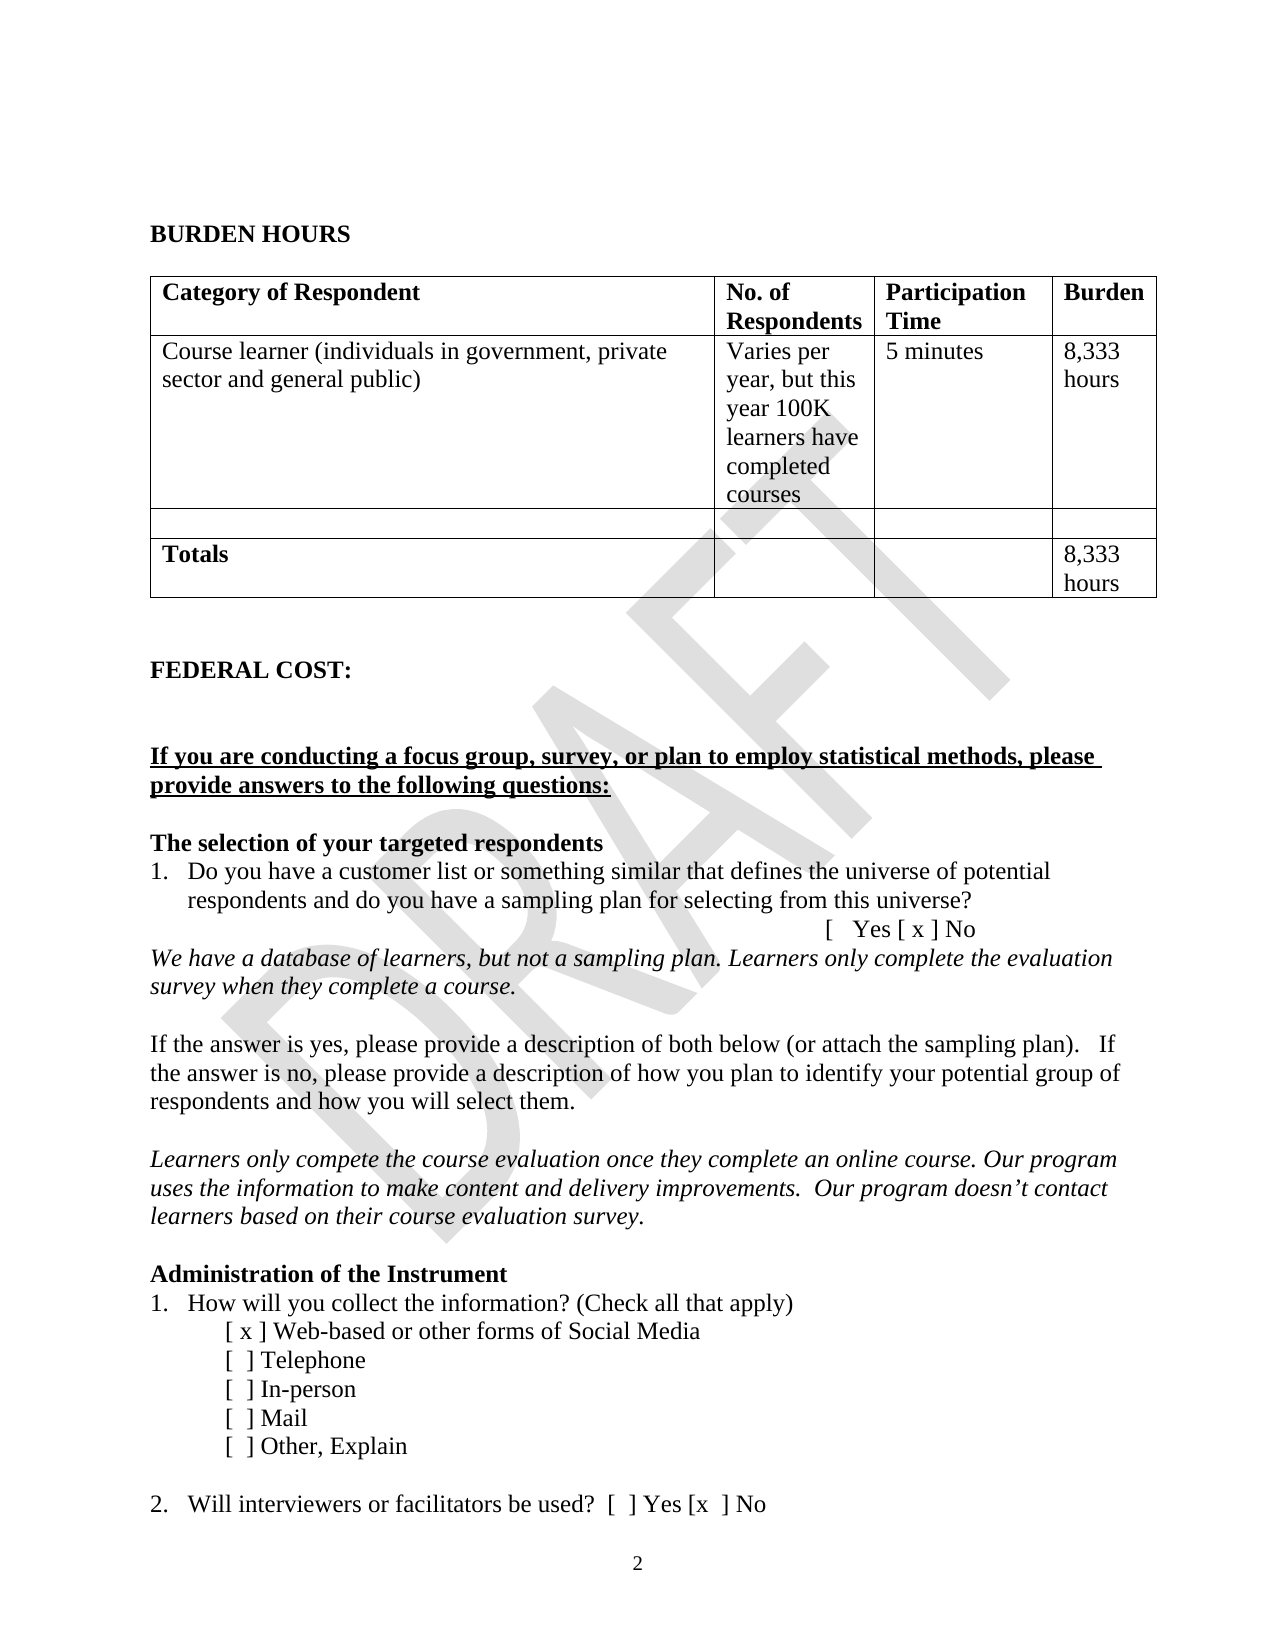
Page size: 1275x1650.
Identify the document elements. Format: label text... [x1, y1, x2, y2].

table_cell 8,333 hours [1053, 539, 1156, 597]
table_cell Totals [151, 539, 714, 597]
text Learners only compete the course evaluation once they complete an online course. Our program uses the information to make content and delivery improvements. Our program doesn’t contact learners based on their course evaluation survey. [150, 1144, 1125, 1230]
text We have a database of learners, but not a sampling plan. Learners only complete the evaluation survey when they complete a course. [150, 943, 1125, 1000]
text [ ] Telephone [225, 1345, 1125, 1374]
table_cell 8,333 hours [1053, 336, 1156, 508]
text [ x ] Web-based or other forms of Social Media [225, 1316, 1125, 1345]
text BURDEN HOURS [150, 219, 1125, 247]
table_cell 5 minutes [875, 336, 1052, 508]
list How will you collect the information? (Check all that apply) [150, 1288, 1125, 1316]
table_header Participation Time [875, 277, 1052, 335]
text Administration of the Instrument [150, 1259, 1125, 1288]
text FEDERAL COST: [150, 655, 1125, 684]
table_header No. of Respondents [715, 277, 874, 335]
text If you are conducting a focus group, survey, or plan to employ statistical methods, please provide answers to the following questions: [150, 741, 1125, 799]
text If the answer is yes, please provide a description of both below (or attach the sampling plan). If the answer is no, please provide a description of how you plan to identify your potential group of respondents and how you will select them. [150, 1029, 1125, 1115]
table_cell [875, 539, 1052, 597]
table_header Burden [1053, 277, 1156, 335]
table_cell [715, 539, 874, 597]
text [ ] Mail [225, 1403, 1125, 1431]
table_cell [151, 509, 714, 538]
list Will interviewers or facilitators be used? [ ] Yes [x ] No [150, 1489, 1125, 1518]
table_cell Course learner (individuals in government, private sector and general public) [151, 336, 714, 508]
list Do you have a customer list or something similar that defines the universe of potential respondents and do you have a sampling plan for selecting from this universe? [ Yes [ x ] No [150, 856, 1125, 943]
table_header Category of Respondent [151, 277, 714, 335]
text [ ] In-person [225, 1374, 1125, 1403]
table_cell [875, 509, 1052, 538]
table_cell [1053, 509, 1156, 538]
text [ ] Other, Explain [225, 1431, 1125, 1460]
table_cell [715, 509, 874, 538]
text The selection of your targeted respondents [150, 828, 1125, 856]
table_cell Varies per year, but this year 100K learners have completed courses [715, 336, 874, 508]
